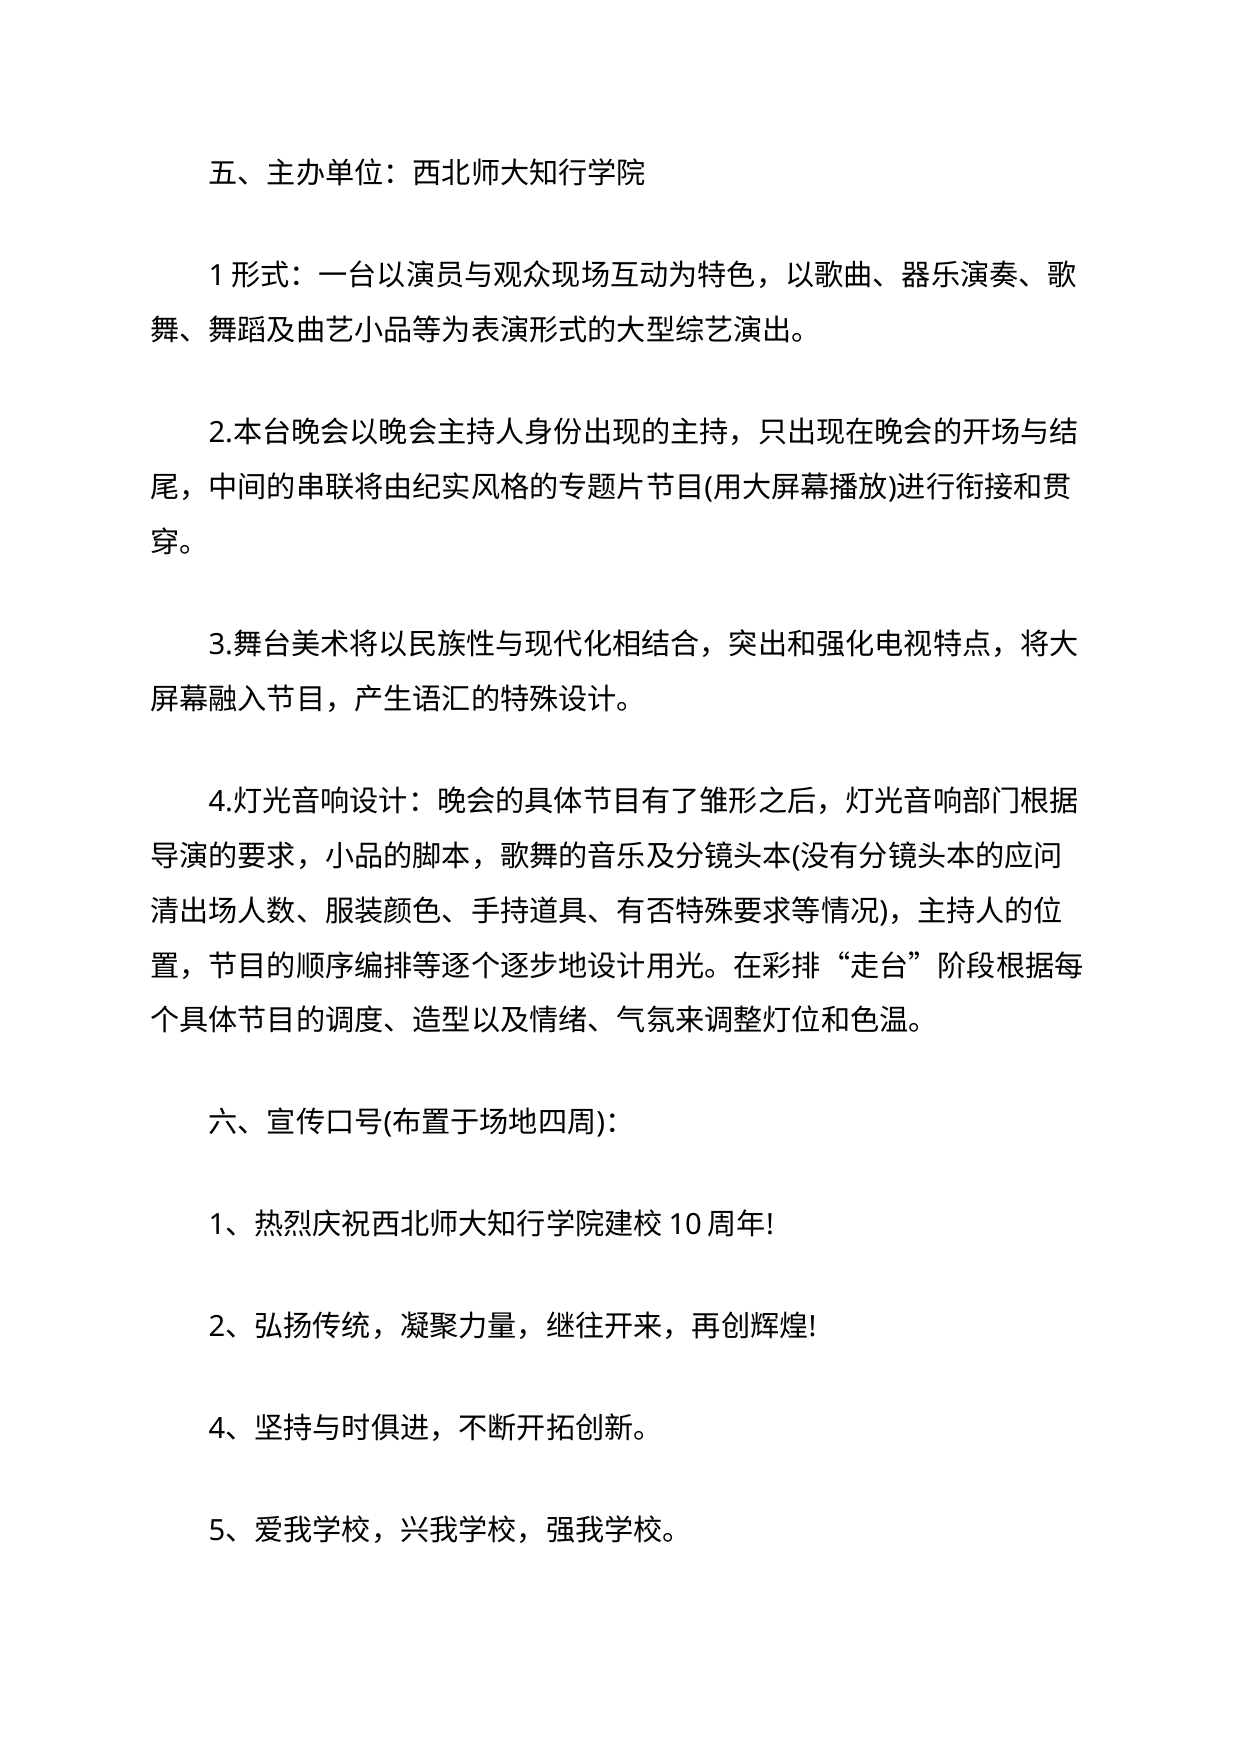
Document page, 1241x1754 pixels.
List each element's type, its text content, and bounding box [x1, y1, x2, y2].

text 2.本台晚会以晚会主持人身份出现的主持，只出现在晚会的开场与结尾，中间的串联将由纪实风格的专题片节目(用大屏幕播放)进行衔接和贯穿。 [150, 408, 1090, 561]
text 3.舞台美术将以民族性与现代化相结合，突出和强化电视特点，将大屏幕融入节目，产生语汇的特殊设计。 [150, 620, 1090, 718]
text 1形式：一台以演员与观众现场互动为特色，以歌曲、器乐演奏、歌舞、舞蹈及曲艺小品等为表演形式的大型综艺演出。 [150, 252, 1090, 349]
text 2、弘扬传统，凝聚力量，继往开来，再创辉煌! [150, 1303, 1090, 1345]
text 五、主办单位：西北师大知行学院 [150, 150, 1090, 192]
text 六、宣传口号(布置于场地四周)： [150, 1099, 1090, 1141]
text 4.灯光音响设计：晚会的具体节目有了雏形之后，灯光音响部门根据导演的要求，小品的脚本，歌舞的音乐及分镜头本(没有分镜头本的应问清出场人数、服装颜色、手持道具、有否特殊要求等情况)，主持人的位置，节目的顺序编排等逐个逐步地设计用光。在彩排“走台”阶段根据每个具体节目的调度、造型以及情绪、气氛来调整灯位和色温。 [150, 777, 1090, 1039]
text 1、热烈庆祝西北师大知行学院建校10周年! [150, 1201, 1090, 1243]
text 5、爱我学校，兴我学校，强我学校。 [150, 1507, 1090, 1549]
text 4、坚持与时俱进，不断开拓创新。 [150, 1405, 1090, 1447]
